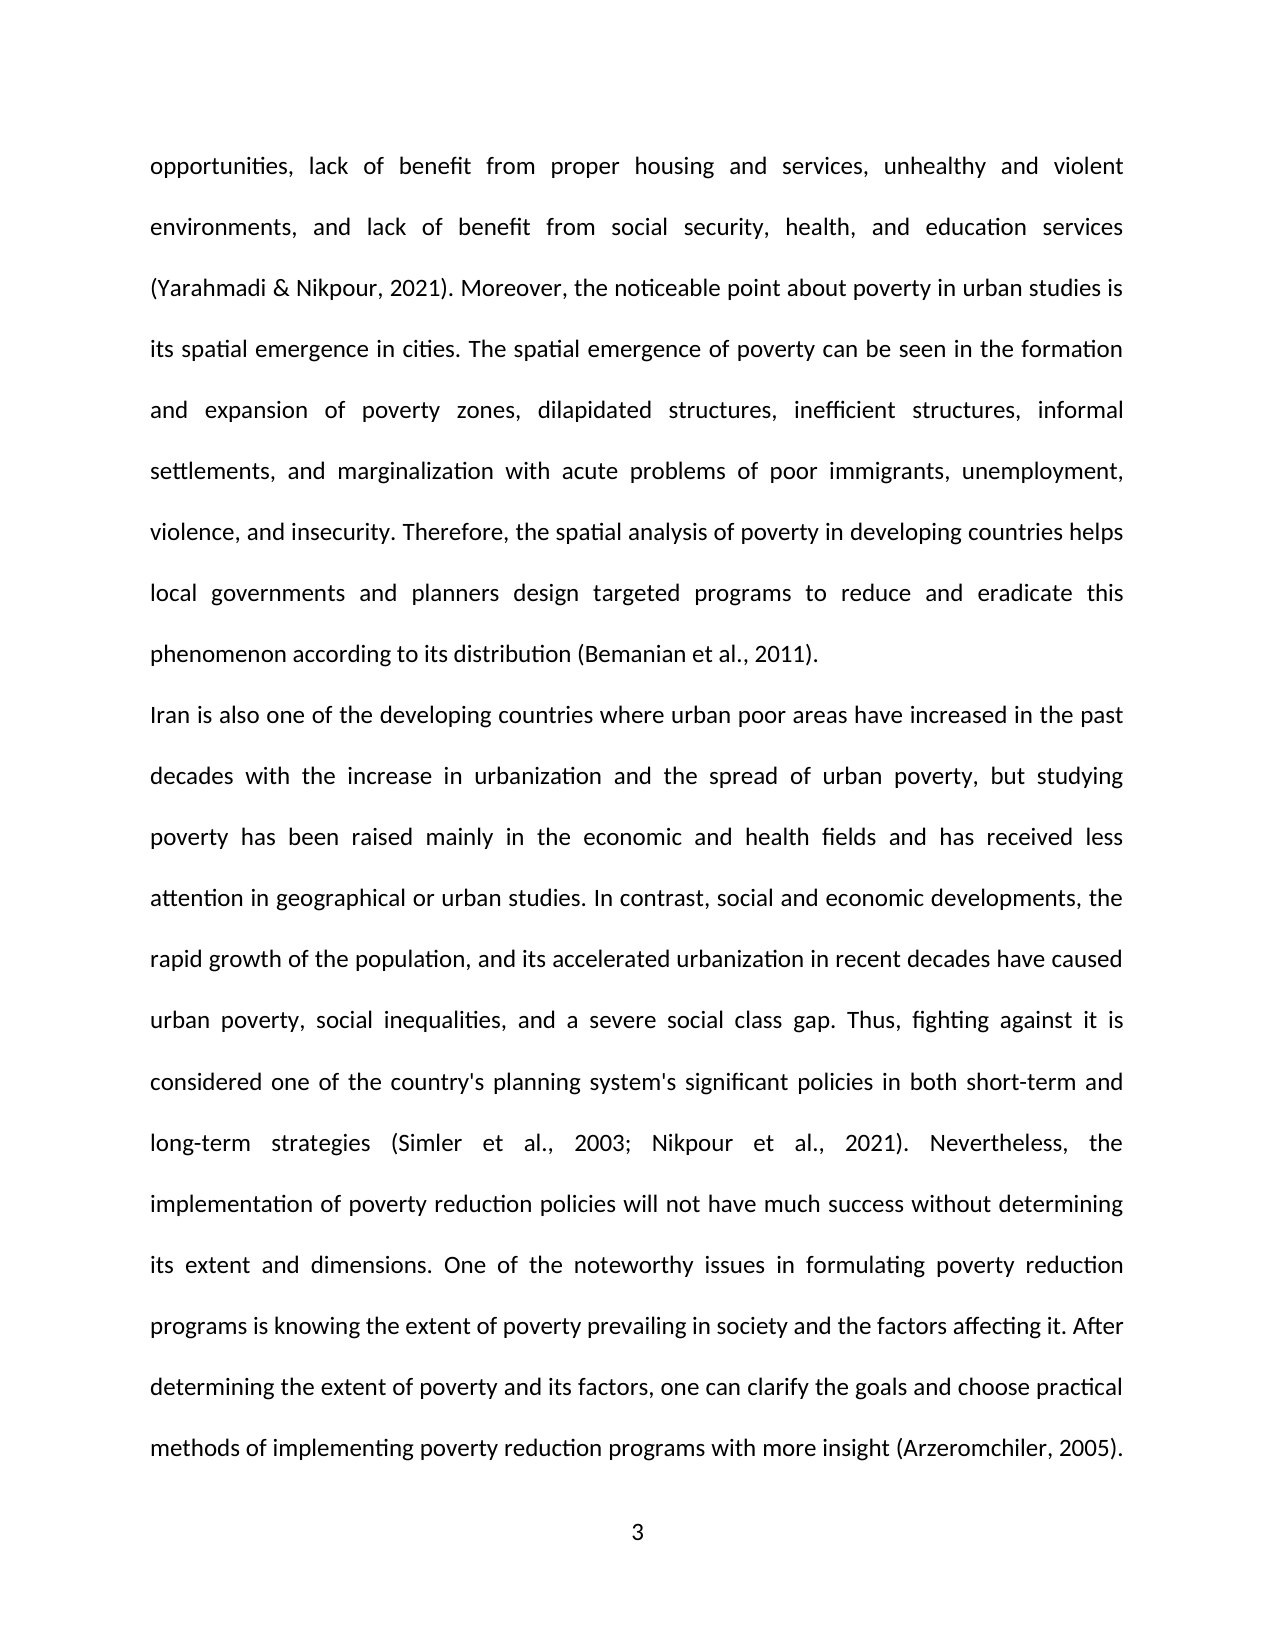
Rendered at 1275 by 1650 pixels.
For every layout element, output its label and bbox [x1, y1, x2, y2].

text [150, 699, 1125, 1462]
text [150, 150, 1125, 669]
